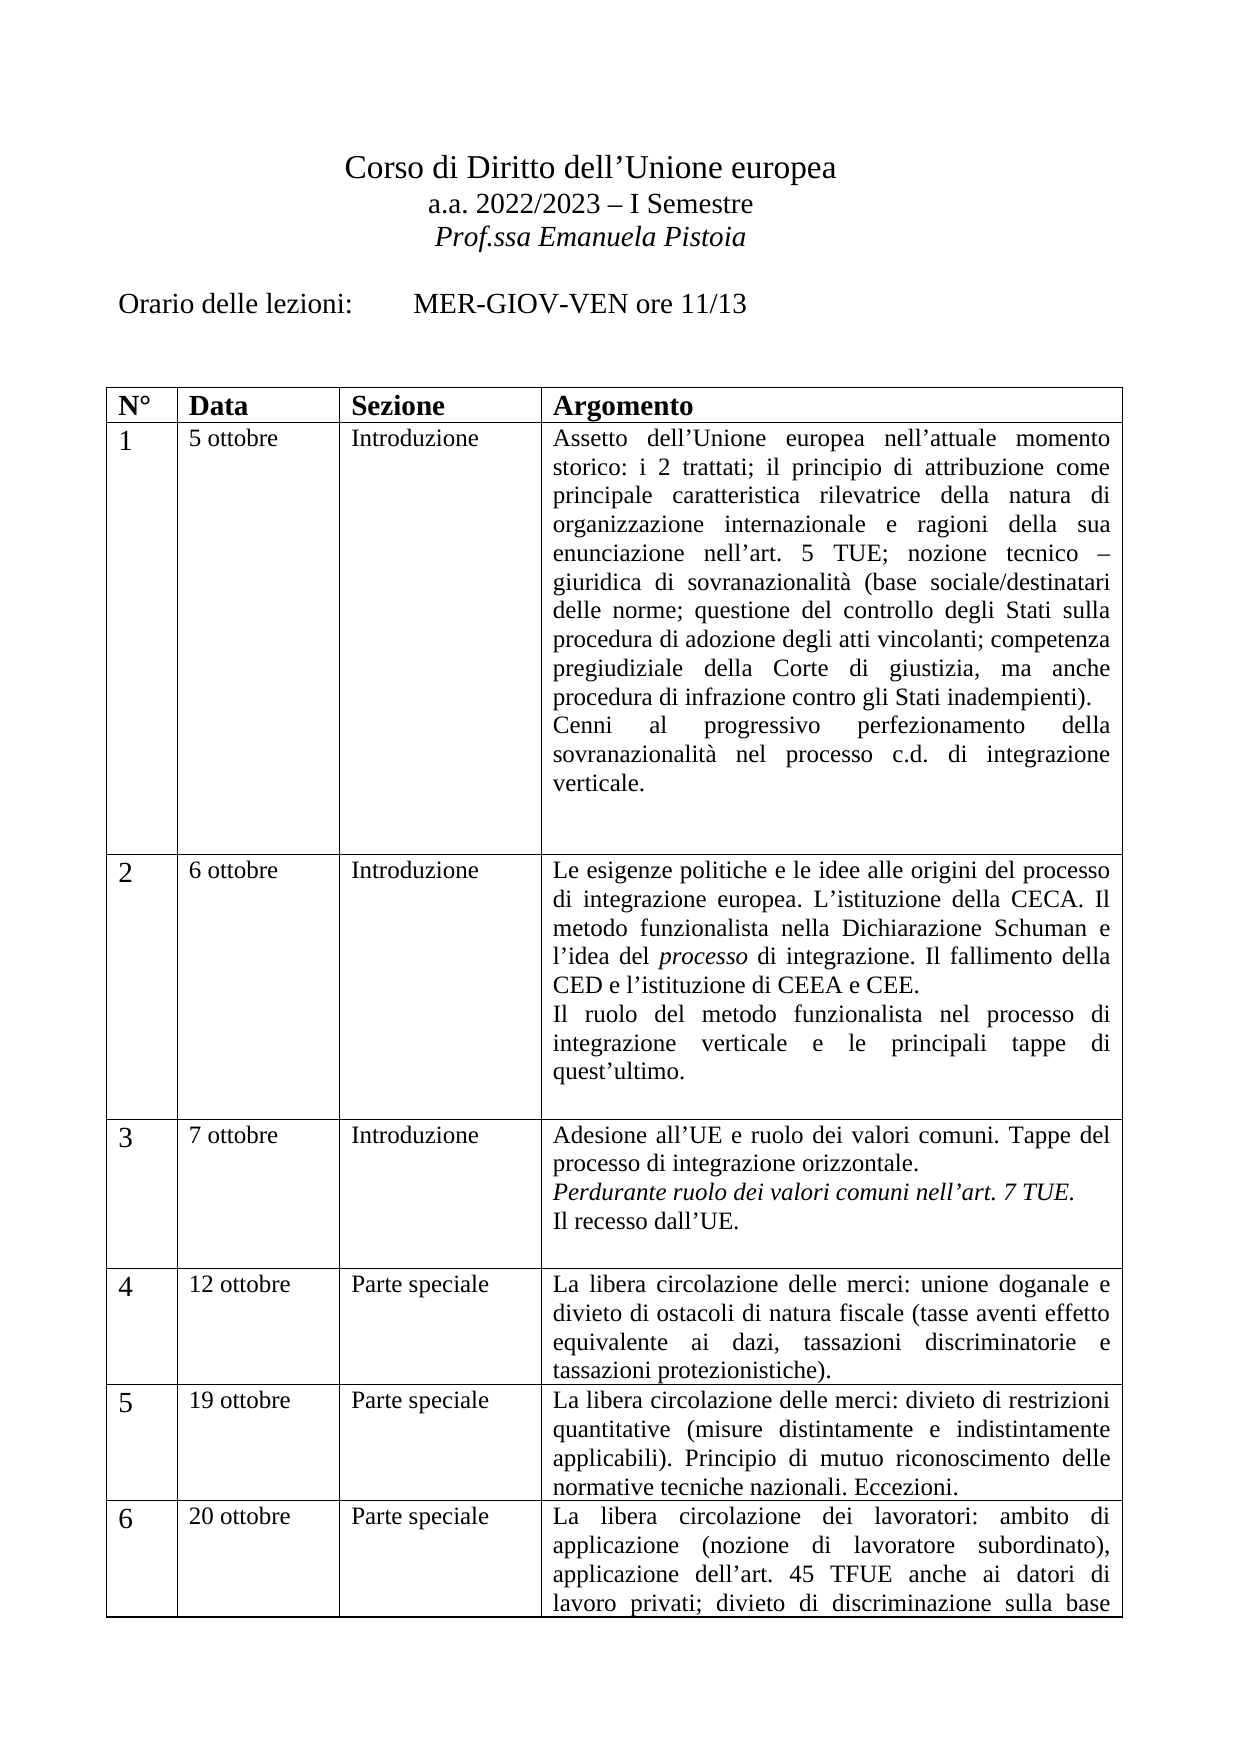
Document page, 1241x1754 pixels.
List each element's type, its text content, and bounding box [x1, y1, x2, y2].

text Orario delle lezioni: MER-GIOV-VEN ore 11/13 [118, 287, 1063, 320]
table_cell Assetto dell’Unione europea nell’attuale momento storico: i 2 trattati; il principio di attribuzione come principale caratteristica rilevatrice della natura di organizzazione internazionale e ragioni della sua enunciazione nell’art. 5 TUE; nozione tecnico –giuridica di sovranazionalità (base sociale/destinatari delle norme; questione del controllo degli Stati sulla procedura di adozione degli atti vincolanti; competenza pregiudiziale della Corte di giustizia, ma anche procedura di infrazione contro gli Stati inadempienti). Cenni al progressivo perfezionamento della sovranazionalità nel processo c.d. di integrazione verticale. [542, 423, 1122, 854]
table_cell 12 ottobre [178, 1269, 339, 1384]
table_cell Introduzione [340, 1120, 541, 1268]
table_cell La libera circolazione delle merci: divieto di restrizioni quantitative (misure distintamente e indistintamente applicabili). Principio di mutuo riconoscimento delle normative tecniche nazionali. Eccezioni. [542, 1385, 1122, 1500]
table_cell 7 ottobre [178, 1120, 339, 1268]
table_cell 4 [107, 1269, 177, 1384]
table_header N° [107, 388, 177, 422]
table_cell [542, 1501, 1122, 1616]
table_cell 3 [107, 1120, 177, 1268]
table_cell Le esigenze politiche e le idee alle origini del processo di integrazione europea. L’istituzione della CECA. Il metodo funzionalista nella Dichiarazione Schuman e l’idea del processo di integrazione. Il fallimento della CED e l’istituzione di CEEA e CEE. Il ruolo del metodo funzionalista nel processo di integrazione verticale e le principali tappe di quest’ultimo. [542, 855, 1122, 1119]
table_cell Parte speciale [340, 1385, 541, 1500]
text a.a. 2022/2023 – I Semestre [118, 186, 1063, 219]
table_header Argomento [542, 388, 1122, 422]
table_cell 6 [107, 1501, 177, 1616]
table_header Data [178, 388, 339, 422]
table_cell 1 [107, 423, 177, 854]
table_cell Introduzione [340, 855, 541, 1119]
table_cell 2 [107, 855, 177, 1119]
table_cell 19 ottobre [178, 1385, 339, 1500]
table_header Sezione [340, 388, 541, 422]
table_cell Parte speciale [340, 1269, 541, 1384]
table_cell Parte speciale [340, 1501, 541, 1616]
table_cell La libera circolazione delle merci: unione doganale e divieto di ostacoli di natura fiscale (tasse aventi effetto equivalente ai dazi, tassazioni discriminatorie e tassazioni protezionistiche). [542, 1269, 1122, 1384]
table_cell 5 ottobre [178, 423, 339, 854]
text Prof.ssa Emanuela Pistoia [118, 219, 1063, 253]
table_cell Introduzione [340, 423, 541, 854]
table_cell 20 ottobre [178, 1501, 339, 1616]
table_cell Adesione all’UE e ruolo dei valori comuni. Tappe del processo di integrazione orizzontale. Perdurante ruolo dei valori comuni nell’art. 7 TUE. Il recesso dall’UE. [542, 1120, 1122, 1268]
text Corso di Diritto dell’Unione europea [118, 148, 1063, 186]
table_cell 6 ottobre [178, 855, 339, 1119]
table_cell 5 [107, 1385, 177, 1500]
